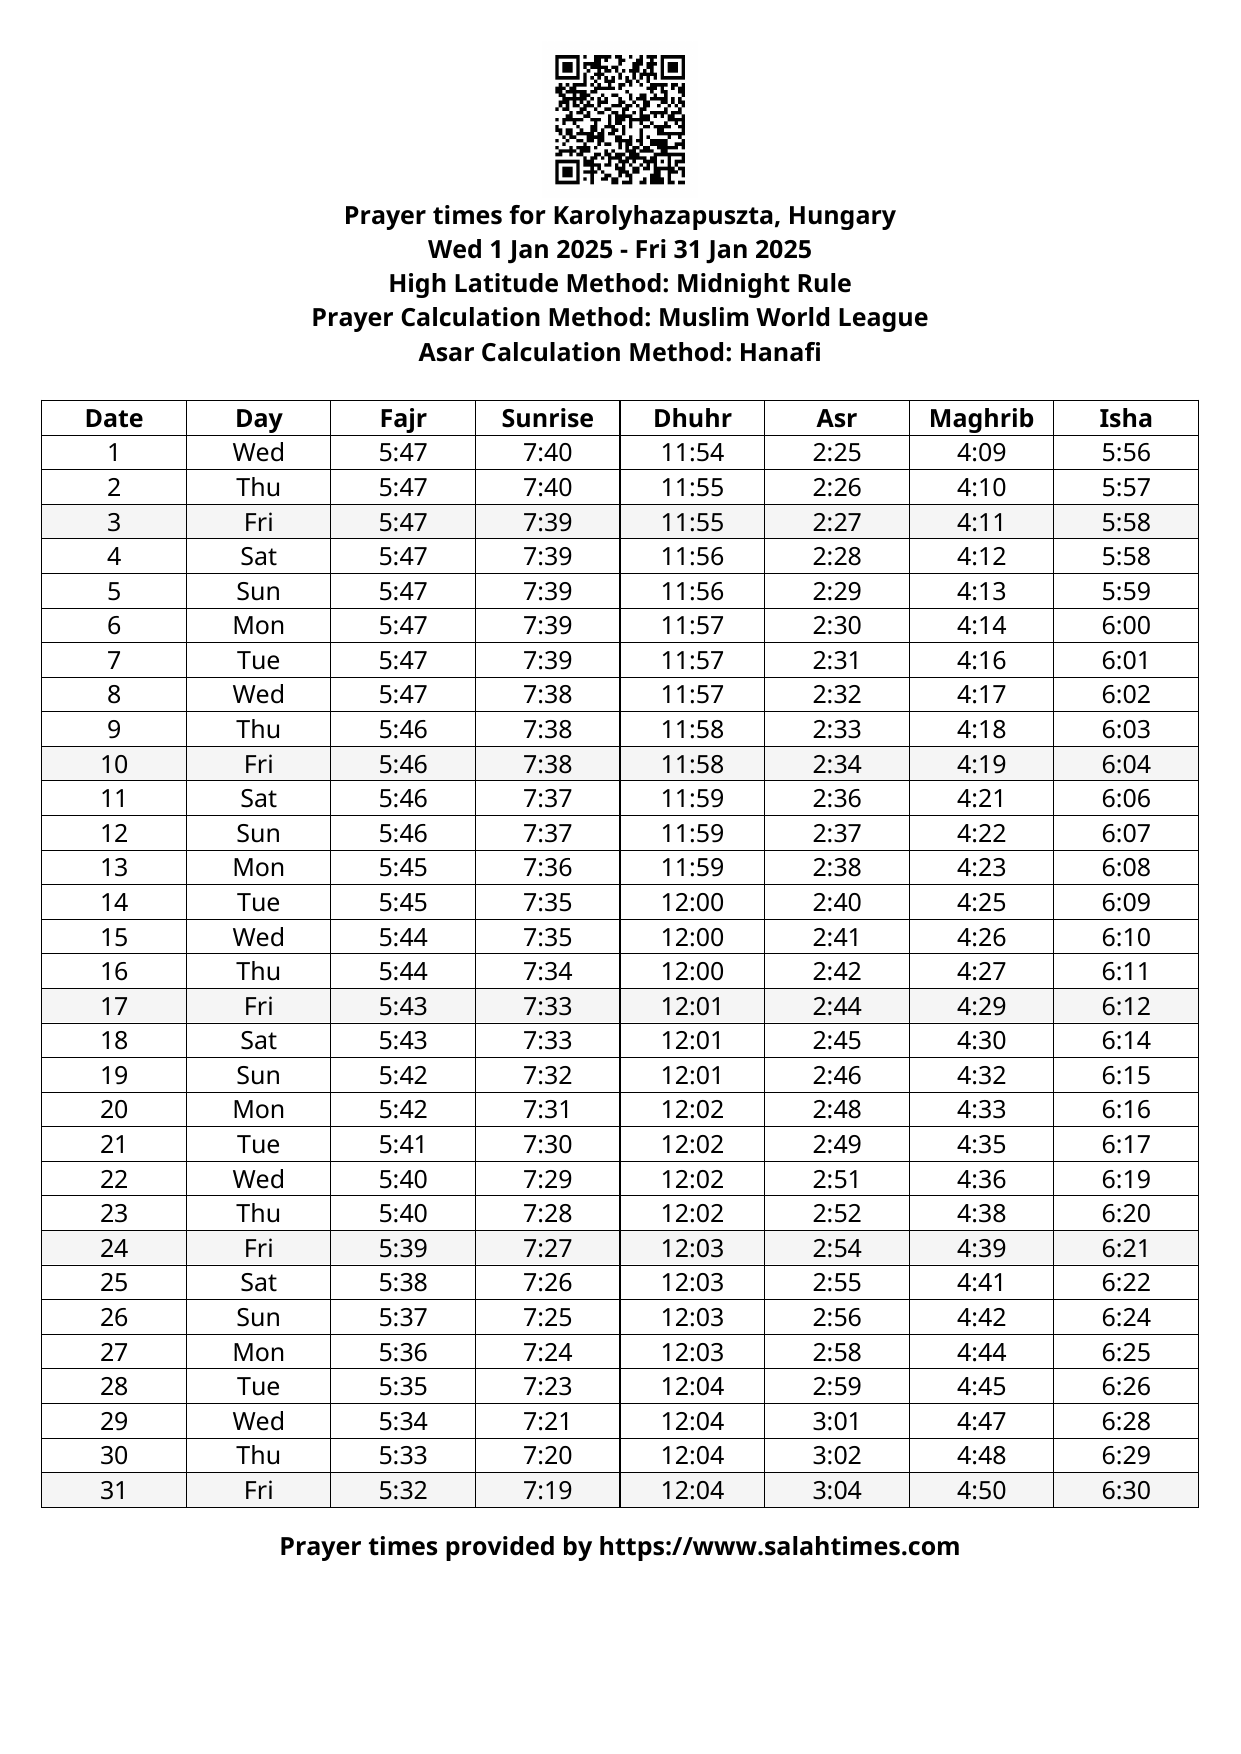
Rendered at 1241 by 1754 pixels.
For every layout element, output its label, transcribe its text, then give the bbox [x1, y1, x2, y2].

table_cell 5:47 [331, 539, 475, 573]
table_cell 2:36 [765, 781, 909, 815]
table_cell 2:42 [765, 954, 909, 988]
text Prayer Calculation Method: Muslim World League [42, 300, 1198, 334]
table_cell 4:39 [910, 1231, 1053, 1264]
table_cell 25 [42, 1266, 186, 1299]
table_cell 5:46 [331, 747, 475, 780]
table_cell 12:03 [621, 1335, 764, 1368]
table_cell 5:46 [331, 781, 475, 815]
table_cell Sat [187, 1266, 330, 1299]
table_cell 2:40 [765, 885, 909, 919]
table_cell 5:47 [331, 436, 475, 469]
table_cell 11:59 [621, 781, 764, 815]
table_cell Tue [187, 643, 330, 677]
picture [542, 41, 699, 198]
table_cell Sun [187, 574, 330, 607]
table_cell 4:25 [910, 885, 1053, 919]
table_cell 12:00 [621, 954, 764, 988]
table_cell 5:47 [331, 643, 475, 677]
table_cell 5:39 [331, 1231, 475, 1264]
table_header Date [42, 401, 186, 434]
table_cell Tue [187, 1369, 330, 1403]
table_cell 5:44 [331, 920, 475, 953]
table_cell Mon [187, 1335, 330, 1368]
table_header Sunrise [476, 401, 619, 434]
table_cell 5:42 [331, 1058, 475, 1092]
table_cell 6:29 [1054, 1439, 1198, 1472]
table_cell 11:57 [621, 678, 764, 711]
table_cell 5:46 [331, 712, 475, 746]
table_header Day [187, 401, 330, 434]
table_cell 4:35 [910, 1127, 1053, 1161]
table_cell 4:17 [910, 678, 1053, 711]
table_cell Tue [187, 1127, 330, 1161]
table_cell 2:44 [765, 989, 909, 1022]
table_cell 4:21 [910, 781, 1053, 815]
table_header Dhuhr [621, 401, 764, 434]
table_cell Sat [187, 781, 330, 815]
table_cell 5:57 [1054, 470, 1198, 504]
table_cell 6:21 [1054, 1231, 1198, 1264]
table_cell Thu [187, 712, 330, 746]
table_cell Sun [187, 1300, 330, 1334]
table_cell 11:56 [621, 574, 764, 607]
table_cell 4:16 [910, 643, 1053, 677]
table_cell 5:32 [331, 1473, 475, 1507]
table_cell 4:29 [910, 989, 1053, 1022]
table_cell 4:48 [910, 1439, 1053, 1472]
table_cell 14 [42, 885, 186, 919]
table_cell 5:34 [331, 1404, 475, 1437]
table_cell 4 [42, 539, 186, 573]
table_cell 2:55 [765, 1266, 909, 1299]
table_cell 30 [42, 1439, 186, 1472]
table_cell 2:52 [765, 1196, 909, 1230]
table_cell 11 [42, 781, 186, 815]
table_cell 6:17 [1054, 1127, 1198, 1161]
table_cell 11:57 [621, 643, 764, 677]
table_cell 12:01 [621, 1024, 764, 1057]
table_cell 7:39 [476, 539, 619, 573]
table_cell 2:33 [765, 712, 909, 746]
table_cell Sat [187, 539, 330, 573]
table_cell 4:11 [910, 505, 1053, 538]
table_cell 2:30 [765, 609, 909, 642]
table_cell 7:38 [476, 678, 619, 711]
table_cell Sun [187, 816, 330, 849]
table_cell 28 [42, 1369, 186, 1403]
table_cell Thu [187, 470, 330, 504]
table_cell 7:36 [476, 851, 619, 884]
table_cell 12:01 [621, 1058, 764, 1092]
table_cell 6:02 [1054, 678, 1198, 711]
table_cell 7:19 [476, 1473, 619, 1507]
table_cell 9 [42, 712, 186, 746]
table_cell 5:47 [331, 574, 475, 607]
table_cell 11:55 [621, 470, 764, 504]
table_cell 11:56 [621, 539, 764, 573]
table_cell 12:03 [621, 1300, 764, 1334]
table_cell 11:57 [621, 609, 764, 642]
table_header Fajr [331, 401, 475, 434]
table_cell 19 [42, 1058, 186, 1092]
table_cell 11:58 [621, 747, 764, 780]
table_cell 12:04 [621, 1369, 764, 1403]
table_cell Thu [187, 954, 330, 988]
table_cell 7 [42, 643, 186, 677]
table_cell 5:59 [1054, 574, 1198, 607]
table_cell 24 [42, 1231, 186, 1264]
table_cell 2:34 [765, 747, 909, 780]
table_cell 6:12 [1054, 989, 1198, 1022]
table_cell 6:08 [1054, 851, 1198, 884]
table_cell 5:45 [331, 885, 475, 919]
table_cell 6:22 [1054, 1266, 1198, 1299]
table_cell 7:35 [476, 885, 619, 919]
table_cell 7:26 [476, 1266, 619, 1299]
table_cell Thu [187, 1196, 330, 1230]
table_cell 7:39 [476, 574, 619, 607]
table_cell 7:34 [476, 954, 619, 988]
table_cell 5:47 [331, 678, 475, 711]
table_cell 2:46 [765, 1058, 909, 1092]
table_cell 5:44 [331, 954, 475, 988]
table_cell 3:02 [765, 1439, 909, 1472]
table_cell Wed [187, 436, 330, 469]
table_cell 4:47 [910, 1404, 1053, 1437]
table_cell 6:15 [1054, 1058, 1198, 1092]
table_cell 5:35 [331, 1369, 475, 1403]
table_header Maghrib [910, 401, 1053, 434]
table_cell 27 [42, 1335, 186, 1368]
table_cell 4:50 [910, 1473, 1053, 1507]
table_cell 16 [42, 954, 186, 988]
table_cell 7:37 [476, 816, 619, 849]
table_cell 4:18 [910, 712, 1053, 746]
table_cell Fri [187, 989, 330, 1022]
table_cell 2:37 [765, 816, 909, 849]
text Prayer times for Karolyhazapuszta, Hungary [42, 198, 1198, 232]
table_cell 5:37 [331, 1300, 475, 1334]
table_cell 6:26 [1054, 1369, 1198, 1403]
table_cell 7:40 [476, 470, 619, 504]
table_cell 5:36 [331, 1335, 475, 1368]
table_cell 12:02 [621, 1093, 764, 1126]
table_cell 2:26 [765, 470, 909, 504]
table_cell 2:29 [765, 574, 909, 607]
table_cell 7:30 [476, 1127, 619, 1161]
table_cell 5:38 [331, 1266, 475, 1299]
table_cell Sun [187, 1058, 330, 1092]
table_cell 11:54 [621, 436, 764, 469]
text Wed 1 Jan 2025 - Fri 31 Jan 2025 [42, 232, 1198, 266]
table_cell Sat [187, 1024, 330, 1057]
table_cell 4:14 [910, 609, 1053, 642]
table_cell 7:39 [476, 505, 619, 538]
table_cell 4:23 [910, 851, 1053, 884]
table_cell Fri [187, 1231, 330, 1264]
text High Latitude Method: Midnight Rule [42, 266, 1198, 300]
table_cell 5:41 [331, 1127, 475, 1161]
table_cell 1 [42, 436, 186, 469]
table_cell 7:31 [476, 1093, 619, 1126]
table_cell Fri [187, 1473, 330, 1507]
table_cell 12:00 [621, 920, 764, 953]
table_cell 26 [42, 1300, 186, 1334]
table_cell 6:16 [1054, 1093, 1198, 1126]
table_cell 4:10 [910, 470, 1053, 504]
table_cell 4:36 [910, 1162, 1053, 1195]
table_cell 8 [42, 678, 186, 711]
table_cell 21 [42, 1127, 186, 1161]
table_cell 7:38 [476, 712, 619, 746]
table_cell 4:42 [910, 1300, 1053, 1334]
table_cell 7:32 [476, 1058, 619, 1092]
table_cell 5:47 [331, 470, 475, 504]
table_cell 7:39 [476, 643, 619, 677]
table_cell 18 [42, 1024, 186, 1057]
table_cell 7:25 [476, 1300, 619, 1334]
table_cell 4:30 [910, 1024, 1053, 1057]
table_cell 12:02 [621, 1127, 764, 1161]
table_cell 2:27 [765, 505, 909, 538]
table_cell 6:24 [1054, 1300, 1198, 1334]
table_cell 2:28 [765, 539, 909, 573]
table_cell 2:54 [765, 1231, 909, 1264]
table_cell 12:00 [621, 885, 764, 919]
table_cell 4:32 [910, 1058, 1053, 1092]
table_cell 15 [42, 920, 186, 953]
text Asar Calculation Method: Hanafi [42, 334, 1198, 368]
table_cell 2:48 [765, 1093, 909, 1126]
table_cell 6:28 [1054, 1404, 1198, 1437]
table_cell 4:09 [910, 436, 1053, 469]
table_cell 7:33 [476, 1024, 619, 1057]
table_cell 10 [42, 747, 186, 780]
table_cell 31 [42, 1473, 186, 1507]
table_cell 6:20 [1054, 1196, 1198, 1230]
table_cell 5:46 [331, 816, 475, 849]
table_cell 6:11 [1054, 954, 1198, 988]
table_cell 3:04 [765, 1473, 909, 1507]
table_cell 2:58 [765, 1335, 909, 1368]
table_cell 7:39 [476, 609, 619, 642]
table_cell 12:02 [621, 1196, 764, 1230]
table_cell 7:28 [476, 1196, 619, 1230]
table_cell 5 [42, 574, 186, 607]
table_cell Fri [187, 505, 330, 538]
table_cell 13 [42, 851, 186, 884]
table_cell 4:27 [910, 954, 1053, 988]
table_cell 5:42 [331, 1093, 475, 1126]
table_cell 4:41 [910, 1266, 1053, 1299]
table_cell Fri [187, 747, 330, 780]
table_cell 6:03 [1054, 712, 1198, 746]
table_cell Tue [187, 885, 330, 919]
table_header Isha [1054, 401, 1198, 434]
table_cell 5:47 [331, 505, 475, 538]
table_cell 2:56 [765, 1300, 909, 1334]
table_cell 17 [42, 989, 186, 1022]
table_cell 5:47 [331, 609, 475, 642]
table_cell 5:43 [331, 989, 475, 1022]
table_cell 2 [42, 470, 186, 504]
table_cell 4:45 [910, 1369, 1053, 1403]
table_cell Mon [187, 609, 330, 642]
table_cell 7:38 [476, 747, 619, 780]
table_cell 12:03 [621, 1266, 764, 1299]
table_cell 11:55 [621, 505, 764, 538]
table_cell 6:09 [1054, 885, 1198, 919]
table_cell 3:01 [765, 1404, 909, 1437]
table_cell 22 [42, 1162, 186, 1195]
table_cell 7:27 [476, 1231, 619, 1264]
table_cell Wed [187, 1162, 330, 1195]
table_cell 6:00 [1054, 609, 1198, 642]
table_cell 4:38 [910, 1196, 1053, 1230]
table_cell 5:40 [331, 1196, 475, 1230]
table_cell 12 [42, 816, 186, 849]
table_cell 12:03 [621, 1231, 764, 1264]
table_cell 12:02 [621, 1162, 764, 1195]
table_cell 6 [42, 609, 186, 642]
table_cell 2:31 [765, 643, 909, 677]
table_cell 6:10 [1054, 920, 1198, 953]
table_cell 4:19 [910, 747, 1053, 780]
table_cell 6:04 [1054, 747, 1198, 780]
table_cell 11:58 [621, 712, 764, 746]
table_cell 2:45 [765, 1024, 909, 1057]
table_cell 5:56 [1054, 436, 1198, 469]
table_cell 2:41 [765, 920, 909, 953]
table_cell 2:59 [765, 1369, 909, 1403]
table_cell 4:26 [910, 920, 1053, 953]
table_cell 7:24 [476, 1335, 619, 1368]
table_cell 2:32 [765, 678, 909, 711]
table_cell 6:25 [1054, 1335, 1198, 1368]
table_cell 29 [42, 1404, 186, 1437]
table_cell 6:06 [1054, 781, 1198, 815]
table_cell 12:04 [621, 1439, 764, 1472]
table_cell Wed [187, 920, 330, 953]
table_cell 2:38 [765, 851, 909, 884]
table_cell 5:40 [331, 1162, 475, 1195]
table_cell 7:29 [476, 1162, 619, 1195]
table_cell 12:04 [621, 1473, 764, 1507]
table_cell 2:25 [765, 436, 909, 469]
table_cell 2:51 [765, 1162, 909, 1195]
table_cell 4:44 [910, 1335, 1053, 1368]
table_cell 4:22 [910, 816, 1053, 849]
table_cell 7:21 [476, 1404, 619, 1437]
table_cell 5:58 [1054, 505, 1198, 538]
table_cell 4:13 [910, 574, 1053, 607]
table_cell 6:01 [1054, 643, 1198, 677]
table_cell 11:59 [621, 816, 764, 849]
table_cell 6:19 [1054, 1162, 1198, 1195]
table_cell 20 [42, 1093, 186, 1126]
table_cell Wed [187, 1404, 330, 1437]
table_cell 4:33 [910, 1093, 1053, 1126]
table_cell 6:07 [1054, 816, 1198, 849]
table_cell Wed [187, 678, 330, 711]
table_cell 6:14 [1054, 1024, 1198, 1057]
table_cell Mon [187, 851, 330, 884]
table_cell 12:04 [621, 1404, 764, 1437]
table_cell 7:40 [476, 436, 619, 469]
table_cell 11:59 [621, 851, 764, 884]
table_cell 7:35 [476, 920, 619, 953]
table_cell 5:33 [331, 1439, 475, 1472]
table_cell 6:30 [1054, 1473, 1198, 1507]
table_cell 12:01 [621, 989, 764, 1022]
table_cell 5:45 [331, 851, 475, 884]
table_cell 7:37 [476, 781, 619, 815]
table_cell 5:43 [331, 1024, 475, 1057]
table_cell Thu [187, 1439, 330, 1472]
table_cell 23 [42, 1196, 186, 1230]
table_cell 4:12 [910, 539, 1053, 573]
text Prayer times provided by https://www.salahtimes.com [42, 1528, 1198, 1563]
table_cell 7:33 [476, 989, 619, 1022]
table_cell 3 [42, 505, 186, 538]
table_cell 7:20 [476, 1439, 619, 1472]
table_header Asr [765, 401, 909, 434]
table_cell Mon [187, 1093, 330, 1126]
table_cell 7:23 [476, 1369, 619, 1403]
table_cell 2:49 [765, 1127, 909, 1161]
table_cell 5:58 [1054, 539, 1198, 573]
